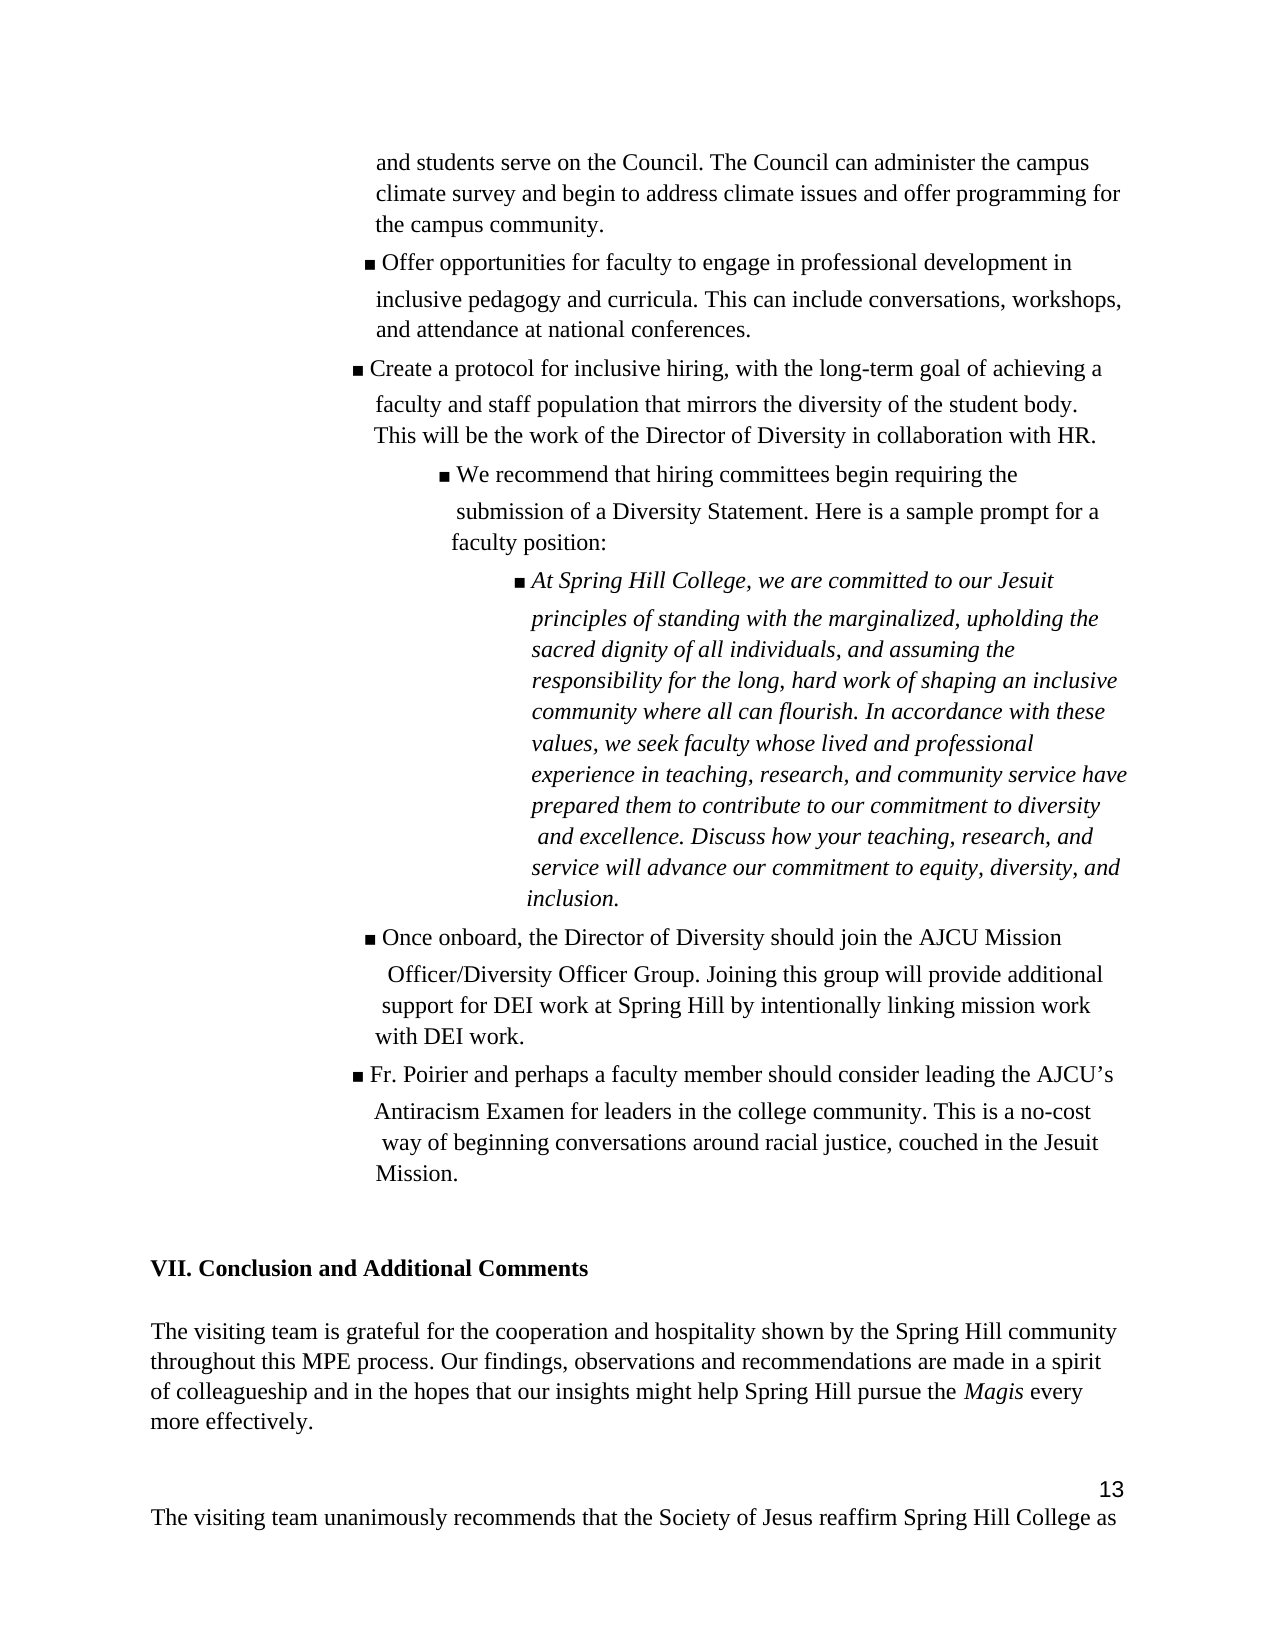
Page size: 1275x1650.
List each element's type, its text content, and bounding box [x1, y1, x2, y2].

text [376, 148, 1128, 175]
text ▪ Once onboard, the Director of Diversity should join the AJCU Mission [148, 916, 1062, 956]
text support for DEI work at Spring Hill by intentionally linking mission work [148, 991, 1092, 1019]
text ▪ Create a protocol for inclusive hiring, with the long-term goal of achieving a faculty and staff population that mirrors the diversity of the student body. [339, 347, 1115, 418]
text ▪ Offer opportunities for faculty to engage in professional development in [148, 241, 1073, 282]
text faculty position: [451, 528, 1131, 556]
text inclusion. [526, 884, 1131, 912]
text prepared them to contribute to our commitment to diversity [148, 791, 1101, 818]
text with DEI work. [375, 1022, 1131, 1050]
text This will be the work of the Director of Diversity in collaboration with HR. [148, 422, 1098, 449]
text and excellence. Discuss how your teaching, research, and [148, 822, 1094, 850]
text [151, 1503, 1124, 1530]
text 13 [148, 1476, 1124, 1503]
text values, we seek faculty whose lived and professional [148, 729, 1034, 756]
text ▪ Fr. Poirier and perhaps a faculty member should consider leading the AJCU’s Antiracism Examen for leaders in the college community. This is a no-cost [339, 1054, 1127, 1124]
text principles of standing with the marginalized, upholding the [148, 604, 1099, 631]
text The visiting team is grateful for the cooperation and hospitality shown by the Spring Hill community throughout this MPE process. Our findings, observations and recommendations are made in a spirit of colleagueship and in the hopes that our insights might help Spring Hill pursue the Magis every more effectively. [150, 1317, 1124, 1434]
text sacred dignity of all individuals, and assuming the [148, 635, 1016, 662]
text inclusive pedagogy and curricula. This can include conversations, workshops, and attendance at national conferences. [376, 285, 1128, 343]
text service will advance our commitment to equity, diversity, and [148, 853, 1121, 881]
text community where all can flourish. In accordance with these [148, 697, 1106, 725]
text VII. Conclusion and Additional Comments [150, 1254, 1131, 1282]
text climate survey and begin to address climate issues and offer programming for the campus community. [375, 179, 1127, 237]
text Officer/Diversity Officer Group. Joining this group will provide additional [148, 960, 1104, 988]
text Mission. [375, 1159, 1131, 1187]
text experience in teaching, research, and community service have [148, 760, 1128, 787]
text ▪ At Spring Hill College, we are committed to our Jesuit [148, 559, 1054, 600]
text responsibility for the long, hard work of shaping an inclusive [148, 666, 1118, 694]
text submission of a Diversity Statement. Here is a sample prompt for a [148, 497, 1100, 524]
text way of beginning conversations around racial justice, couched in the Jesuit [148, 1128, 1099, 1156]
text ▪ We recommend that hiring committees begin requiring the [148, 453, 1018, 493]
